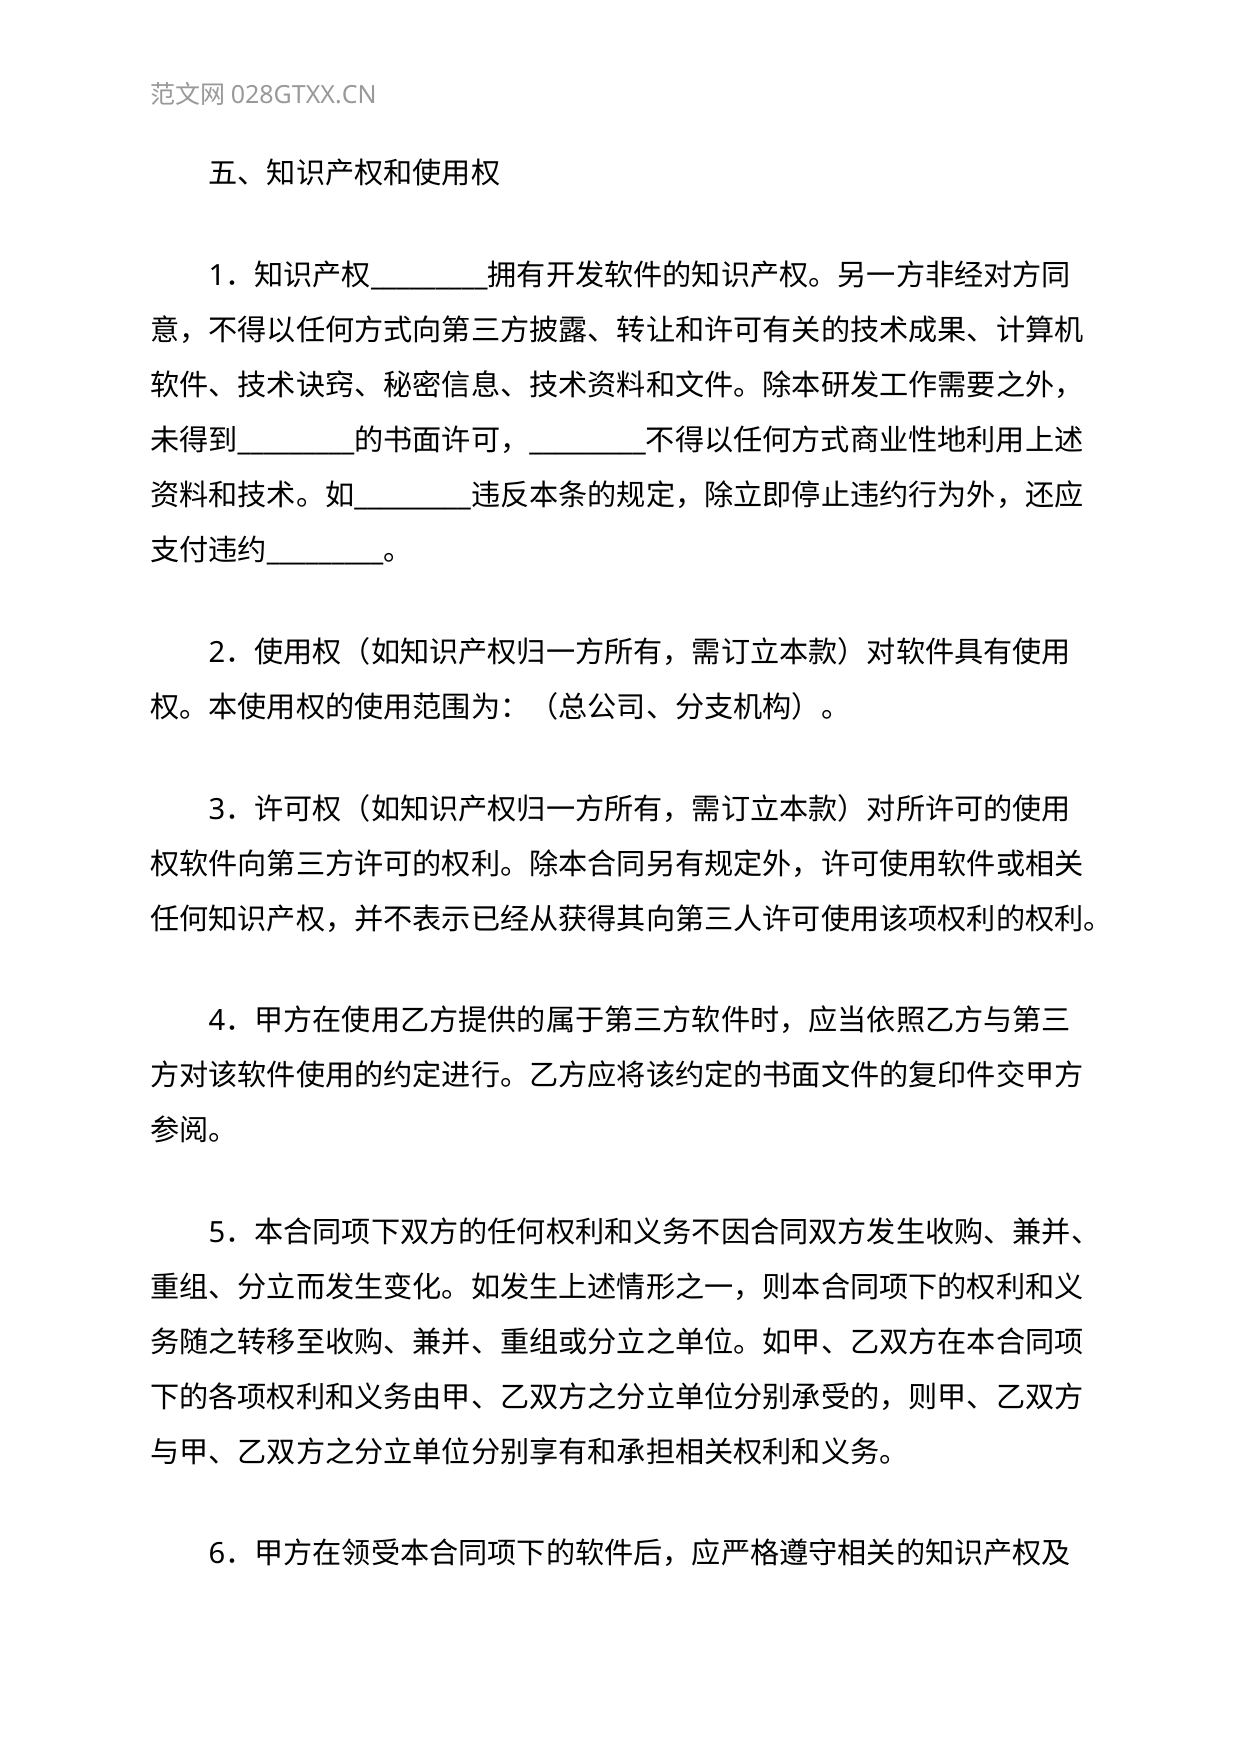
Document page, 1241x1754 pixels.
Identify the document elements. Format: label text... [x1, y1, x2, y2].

text 4．甲方在使用乙方提供的属于第三方软件时，应当依照乙方与第三方对该软件使用的约定进行。乙方应将该约定的书面文件的复印件交甲方参阅。 [150, 997, 1090, 1149]
text 五、知识产权和使用权 [150, 150, 1090, 192]
text 3．许可权（如知识产权归一方所有，需订立本款）对所许可的使用权软件向第三方许可的权利。除本合同另有规定外，许可使用软件或相关任何知识产权，并不表示已经从获得其向第三人许可使用该项权利的权利。 [150, 785, 1090, 937]
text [150, 1530, 1090, 1572]
text 5．本合同项下双方的任何权利和义务不因合同双方发生收购、兼并、重组、分立而发生变化。如发生上述情形之一，则本合同项下的权利和义务随之转移至收购、兼并、重组或分立之单位。如甲、乙双方在本合同项下的各项权利和义务由甲、乙双方之分立单位分别承受的，则甲、乙双方与甲、乙双方之分立单位分别享有和承担相关权利和义务。 [150, 1209, 1090, 1471]
text 1．知识产权_________拥有开发软件的知识产权。另一方非经对方同意，不得以任何方式向第三方披露、转让和许可有关的技术成果、计算机软件、技术诀窍、秘密信息、技术资料和文件。除本研发工作需要之外，未得到_________的书面许可，_________不得以任何方式商业性地利用上述资料和技术。如_________违反本条的规定，除立即停止违约行为外，还应支付违约_________。 [150, 252, 1090, 569]
text 2．使用权（如知识产权归一方所有，需订立本款）对软件具有使用权。本使用权的使用范围为：（总公司、分支机构）。 [150, 628, 1090, 726]
